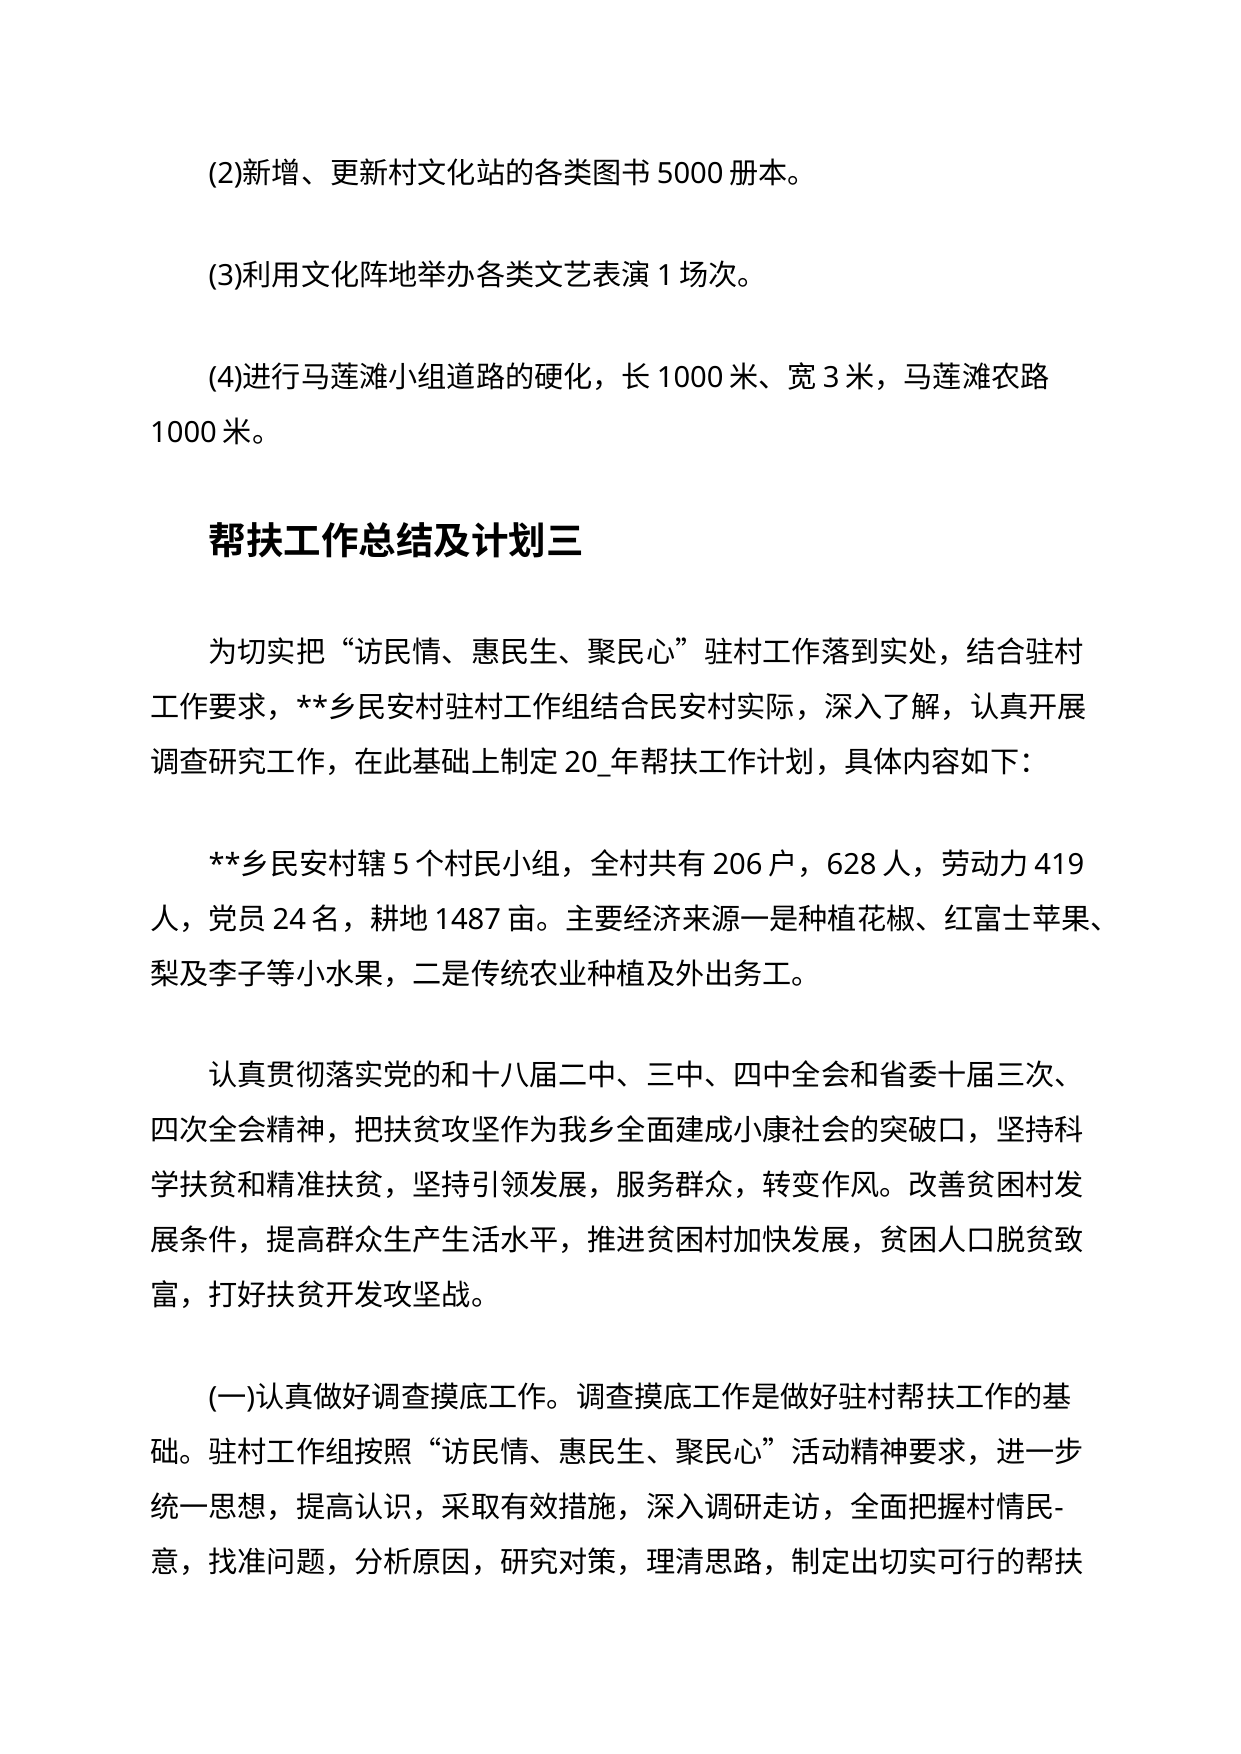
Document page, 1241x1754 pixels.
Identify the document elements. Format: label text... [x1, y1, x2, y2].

text 帮扶工作总结及计划三 [150, 511, 1090, 565]
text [150, 1373, 1090, 1581]
text (2)新增、更新村文化站的各类图书5000册本。 [150, 150, 1090, 192]
text (3)利用文化阵地举办各类文艺表演1场次。 [150, 252, 1090, 294]
text 认真贯彻落实党的和十八届二中、三中、四中全会和省委十届三次、四次全会精神，把扶贫攻坚作为我乡全面建成小康社会的突破口，坚持科学扶贫和精准扶贫，坚持引领发展，服务群众，转变作风。改善贫困村发展条件，提高群众生产生活水平，推进贫困村加快发展，贫困人口脱贫致富，打好扶贫开发攻坚战。 [150, 1052, 1090, 1314]
text (4)进行马莲滩小组道路的硬化，长1000米、宽3米，马莲滩农路1000米。 [150, 354, 1090, 451]
text 为切实把“访民情、惠民生、聚民心”驻村工作落到实处，结合驻村工作要求，**乡民安村驻村工作组结合民安村实际，深入了解，认真开展调查研究工作，在此基础上制定20_年帮扶工作计划，具体内容如下： [150, 628, 1090, 781]
text **乡民安村辖5个村民小组，全村共有206户，628人，劳动力419人，党员24名，耕地1487亩。主要经济来源一是种植花椒、红富士苹果、梨及李子等小水果，二是传统农业种植及外出务工。 [150, 840, 1090, 992]
